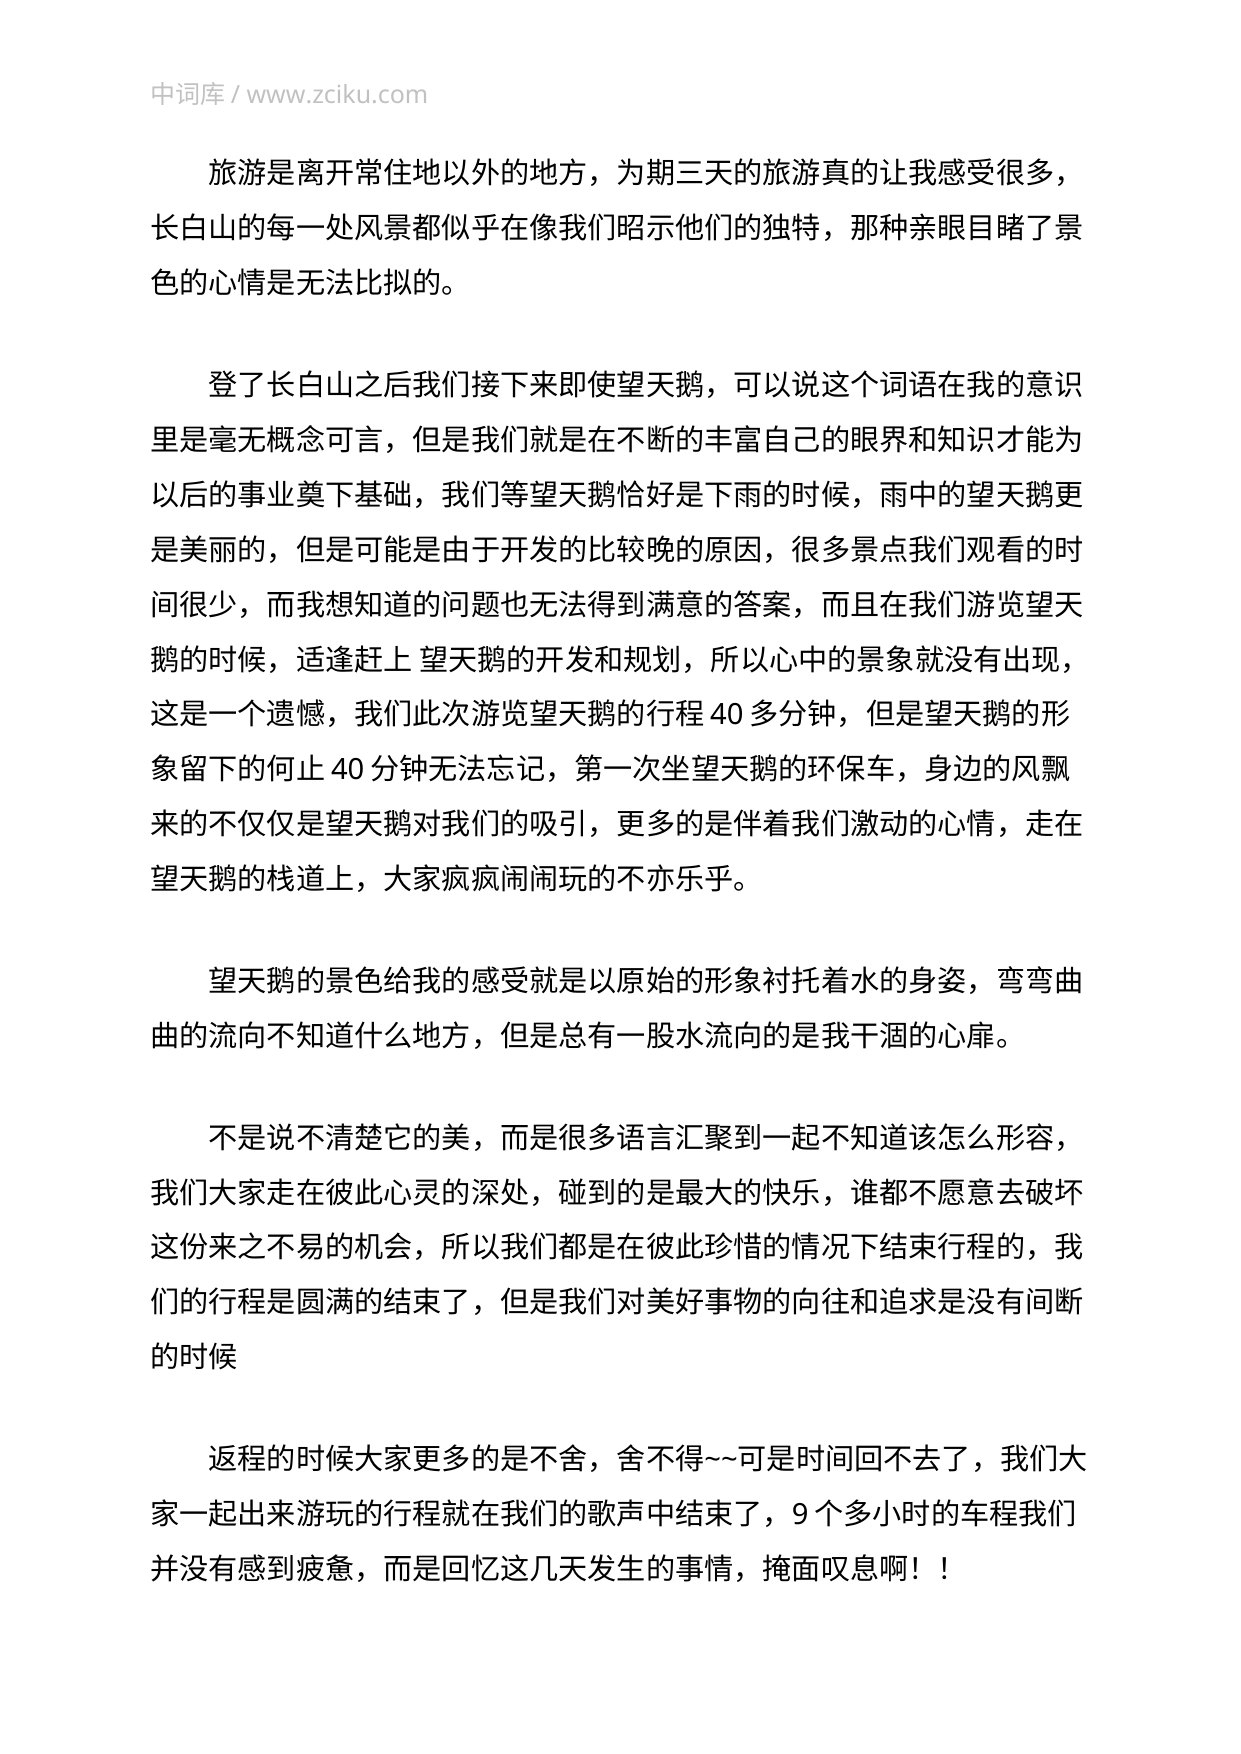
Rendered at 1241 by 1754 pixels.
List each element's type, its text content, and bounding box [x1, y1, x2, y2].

text 望天鹅的景色给我的感受就是以原始的形象衬托着水的身姿，弯弯曲曲的流向不知道什么地方，但是总有一股水流向的是我干涸的心扉。 [150, 958, 1090, 1055]
text 旅游是离开常住地以外的地方，为期三天的旅游真的让我感受很多，长白山的每一处风景都似乎在像我们昭示他们的独特，那种亲眼目睹了景色的心情是无法比拟的。 [150, 150, 1090, 302]
text 登了长白山之后我们接下来即使望天鹅，可以说这个词语在我的意识里是毫无概念可言，但是我们就是在不断的丰富自己的眼界和知识才能为以后的事业奠下基础，我们等望天鹅恰好是下雨的时候，雨中的望天鹅更是美丽的，但是可能是由于开发的比较晚的原因，很多景点我们观看的时间很少，而我想知道的问题也无法得到满意的答案，而且在我们游览望天鹅的时候，适逢赶上 望天鹅的开发和规划，所以心中的景象就没有出现，这是一个遗憾，我们此次游览望天鹅的行程40多分钟，但是望天鹅的形象留下的何止40分钟无法忘记，第一次坐望天鹅的环保车，身边的风飘来的不仅仅是望天鹅对我们的吸引，更多的是伴着我们激动的心情，走在望天鹅的栈道上，大家疯疯闹闹玩的不亦乐乎。 [150, 362, 1090, 898]
text 不是说不清楚它的美，而是很多语言汇聚到一起不知道该怎么形容，我们大家走在彼此心灵的深处，碰到的是最大的快乐，谁都不愿意去破坏这份来之不易的机会，所以我们都是在彼此珍惜的情况下结束行程的，我们的行程是圆满的结束了，但是我们对美好事物的向往和追求是没有间断的时候 [150, 1114, 1090, 1376]
text 返程的时候大家更多的是不舍，舍不得~~可是时间回不去了，我们大家一起出来游玩的行程就在我们的歌声中结束了，9个多小时的车程我们并没有感到疲惫，而是回忆这几天发生的事情，掩面叹息啊！！ [150, 1436, 1090, 1588]
